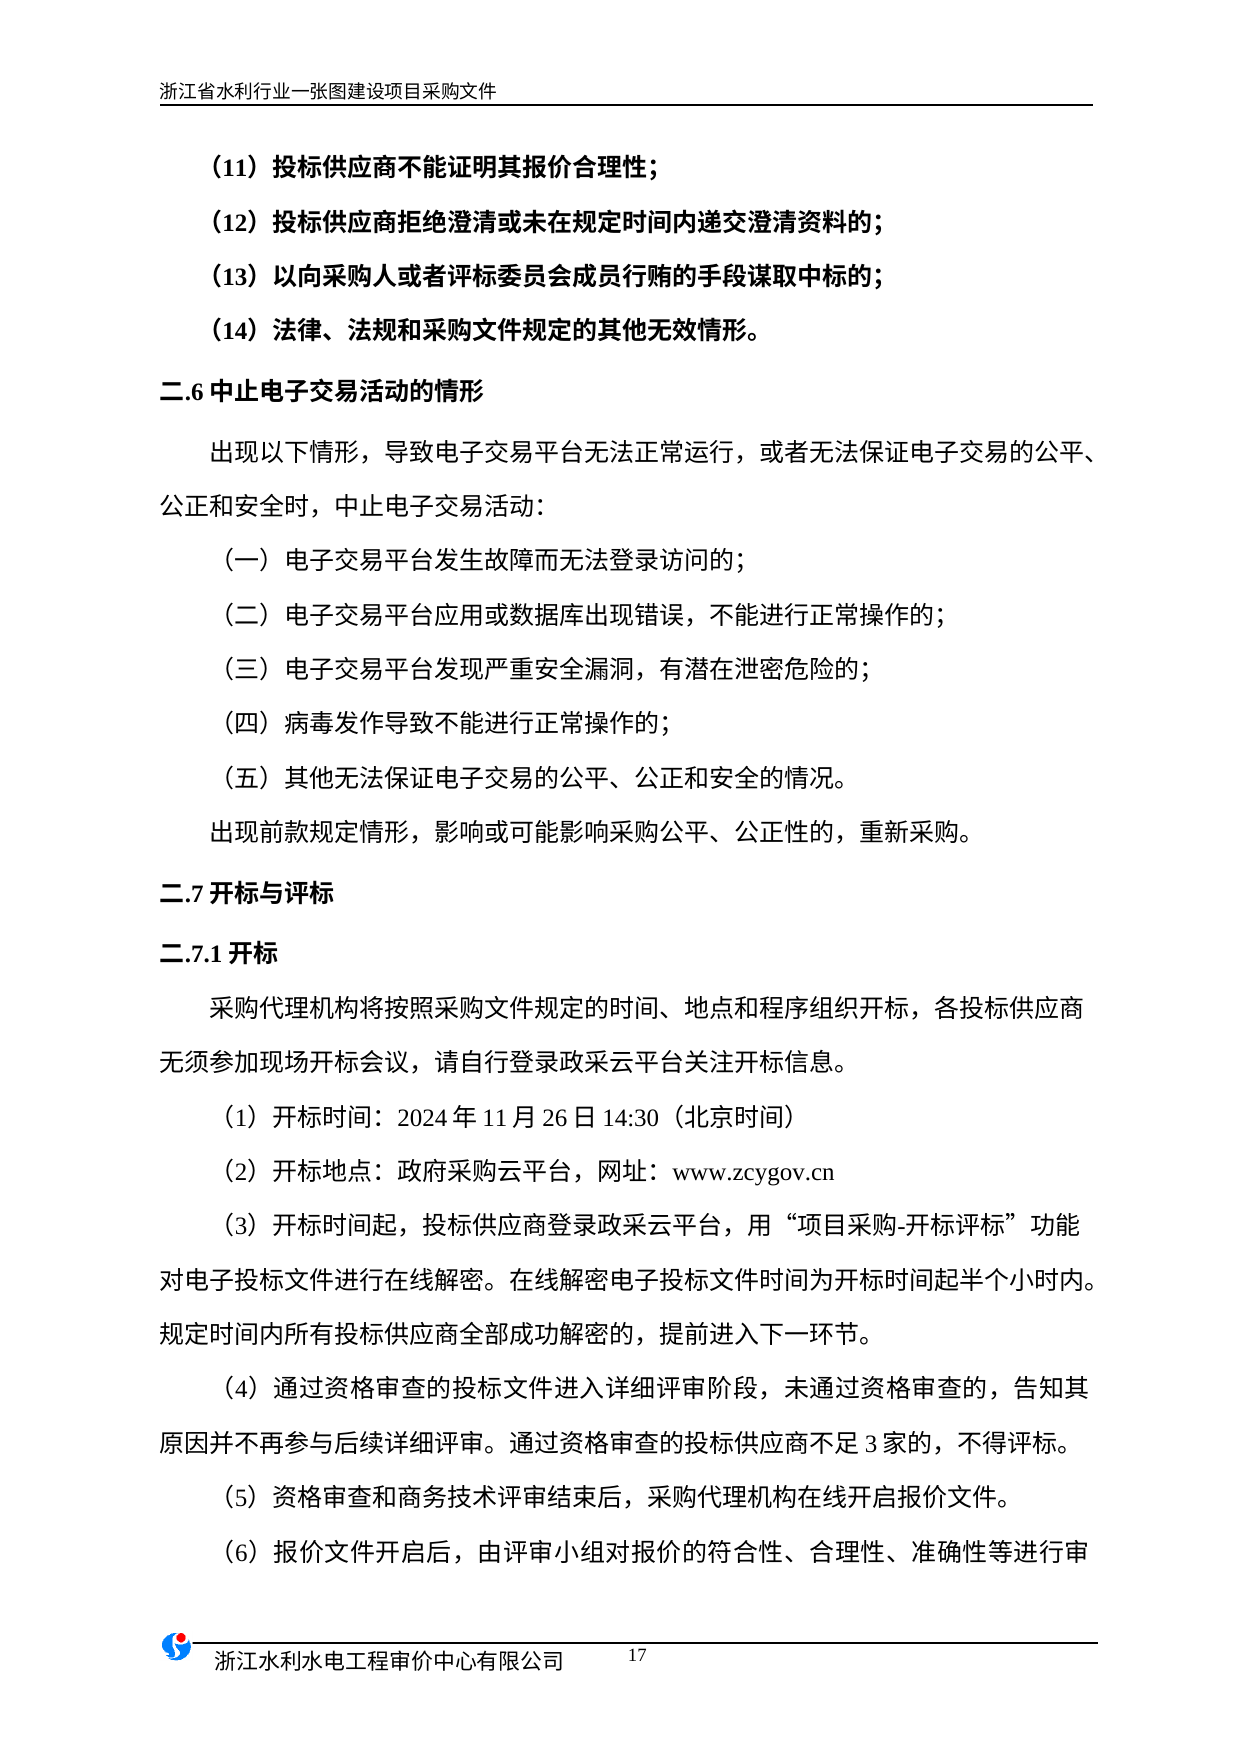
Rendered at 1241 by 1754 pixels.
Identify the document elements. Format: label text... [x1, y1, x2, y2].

text （1）开标时间：2024年11月26日14:30（北京时间） [159, 1097, 1093, 1133]
text （14）法律、法规和采购文件规定的其他无效情形。 [159, 311, 1093, 347]
text 出现前款规定情形，影响或可能影响采购公平、公正性的，重新采购。 [159, 813, 1093, 849]
text （11）投标供应商不能证明其报价合理性； [159, 148, 1093, 184]
subtitle 开标 [159, 934, 1093, 970]
text （13）以向采购人或者评标委员会成员行贿的手段谋取中标的； [159, 256, 1093, 293]
text 采购代理机构将按照采购文件规定的时间、地点和程序组织开标，各投标供应商无须参加现场开标会议，请自行登录政采云平台关注开标信息。 [159, 988, 1093, 1079]
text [159, 1532, 1093, 1568]
text （一）电子交易平台发生故障而无法登录访问的； [159, 541, 1093, 577]
text （4）通过资格审查的投标文件进入详细评审阶段，未通过资格审查的，告知其原因并不再参与后续详细评审。通过资格审查的投标供应商不足3家的，不得评标。 [159, 1369, 1093, 1459]
text （二）电子交易平台应用或数据库出现错误，不能进行正常操作的； [159, 595, 1093, 631]
text 出现以下情形，导致电子交易平台无法正常运行，或者无法保证电子交易的公平、公正和安全时，中止电子交易活动： [159, 432, 1093, 523]
text （五）其他无法保证电子交易的公平、公正和安全的情况。 [159, 758, 1093, 794]
text （2）开标地点：政府采购云平台，网址：www.zcygov.cn [159, 1151, 1093, 1188]
text （5）资格审查和商务技术评审结束后，采购代理机构在线开启报价文件。 [159, 1478, 1093, 1514]
subtitle 开标与评标 [159, 873, 1093, 909]
text （三）电子交易平台发现严重安全漏洞，有潜在泄密危险的； [159, 649, 1093, 686]
text （四）病毒发作导致不能进行正常操作的； [159, 704, 1093, 740]
text （12）投标供应商拒绝澄清或未在规定时间内递交澄清资料的； [159, 202, 1093, 238]
text （3）开标时间起，投标供应商登录政采云平台，用“项目采购-开标评标”功能对电子投标文件进行在线解密。在线解密电子投标文件时间为开标时间起半个小时内。规定时间内所有投标供应商全部成功解密的，提前进入下一环节。 [159, 1206, 1093, 1351]
picture [159, 1631, 193, 1661]
subtitle 中止电子交易活动的情形 [159, 371, 1093, 408]
